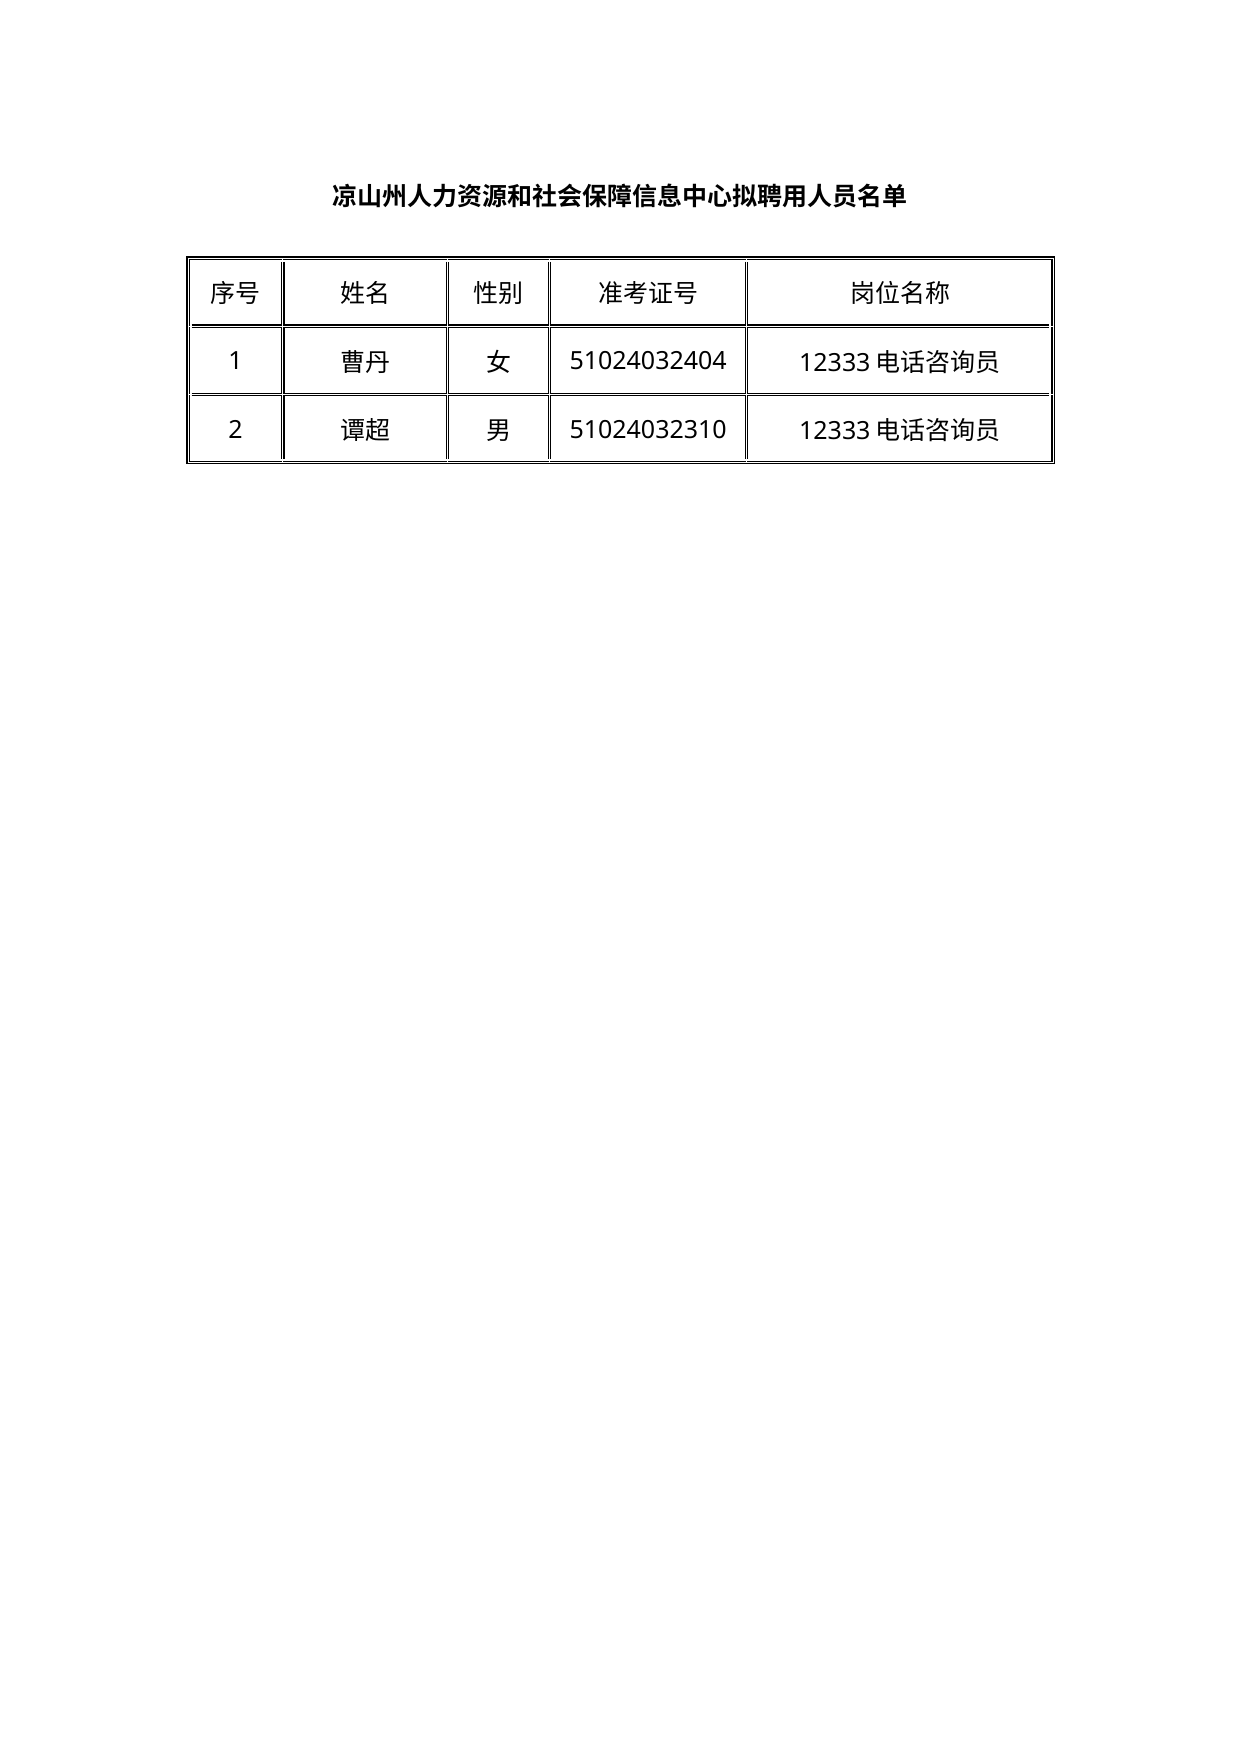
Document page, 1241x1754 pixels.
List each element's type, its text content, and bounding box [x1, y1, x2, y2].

table_cell 12333电话咨询员 [748, 324, 1052, 393]
table_cell 曹丹 [285, 328, 446, 393]
table_cell 12333电话咨询员 [747, 393, 1053, 461]
table_cell 谭超 [283, 396, 447, 461]
table_header 准考证号 [550, 260, 747, 324]
table_cell 男 [448, 396, 549, 461]
table_header 序号 [190, 258, 283, 324]
table_cell 女 [449, 328, 548, 393]
table_header 性别 [448, 260, 549, 324]
table_header 岗位名称 [747, 260, 1051, 324]
table_cell 51024032404 [551, 328, 745, 393]
table_cell 1 [190, 324, 281, 393]
table_cell 2 [188, 393, 283, 461]
text 凉山州人力资源和社会保障信息中心拟聘用人员名单 [187, 162, 1053, 227]
table_header 姓名 [283, 260, 447, 324]
table_cell 51024032310 [550, 396, 747, 461]
